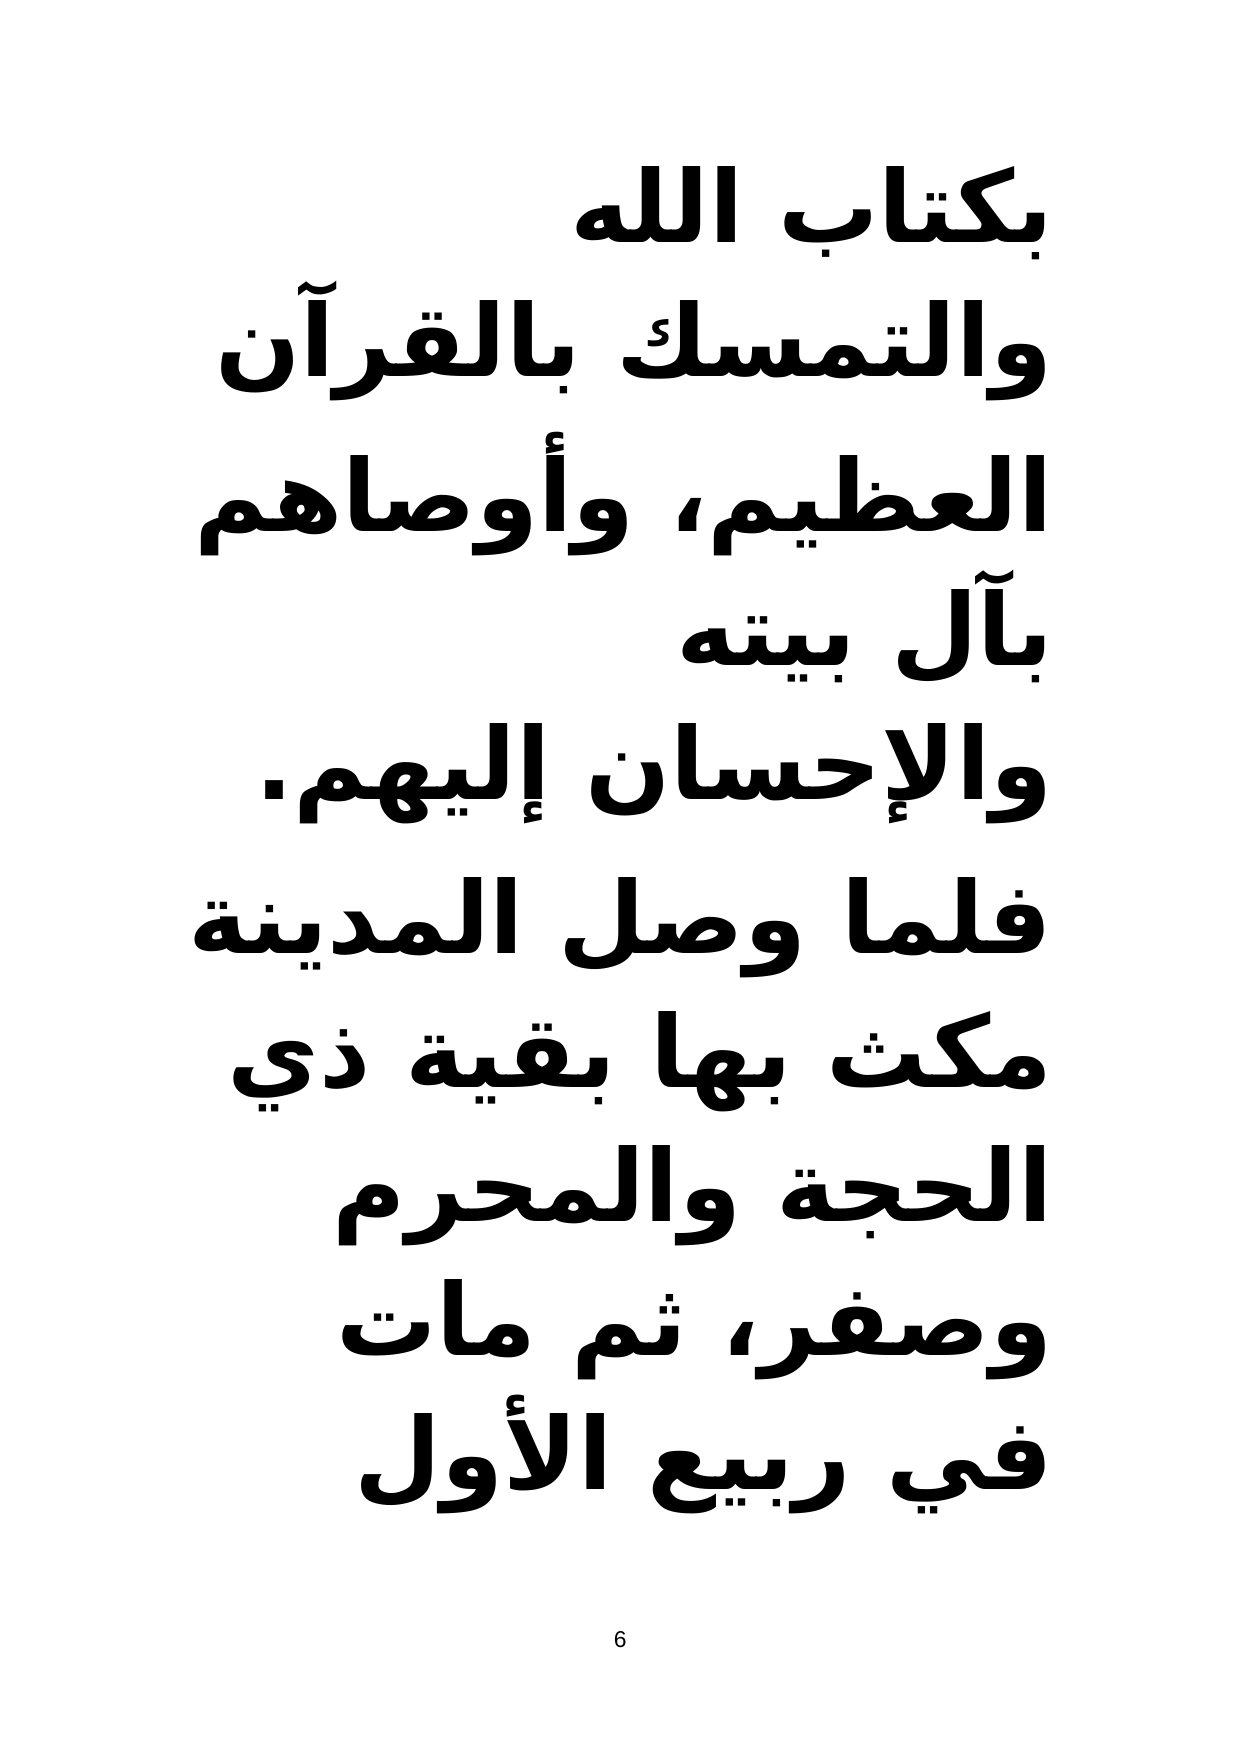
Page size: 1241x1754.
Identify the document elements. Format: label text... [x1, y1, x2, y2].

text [187, 150, 1053, 400]
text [187, 861, 1053, 1513]
text العظيم، وأوصاهم بآل بيته والإحسان إليهم. [187, 438, 1053, 823]
